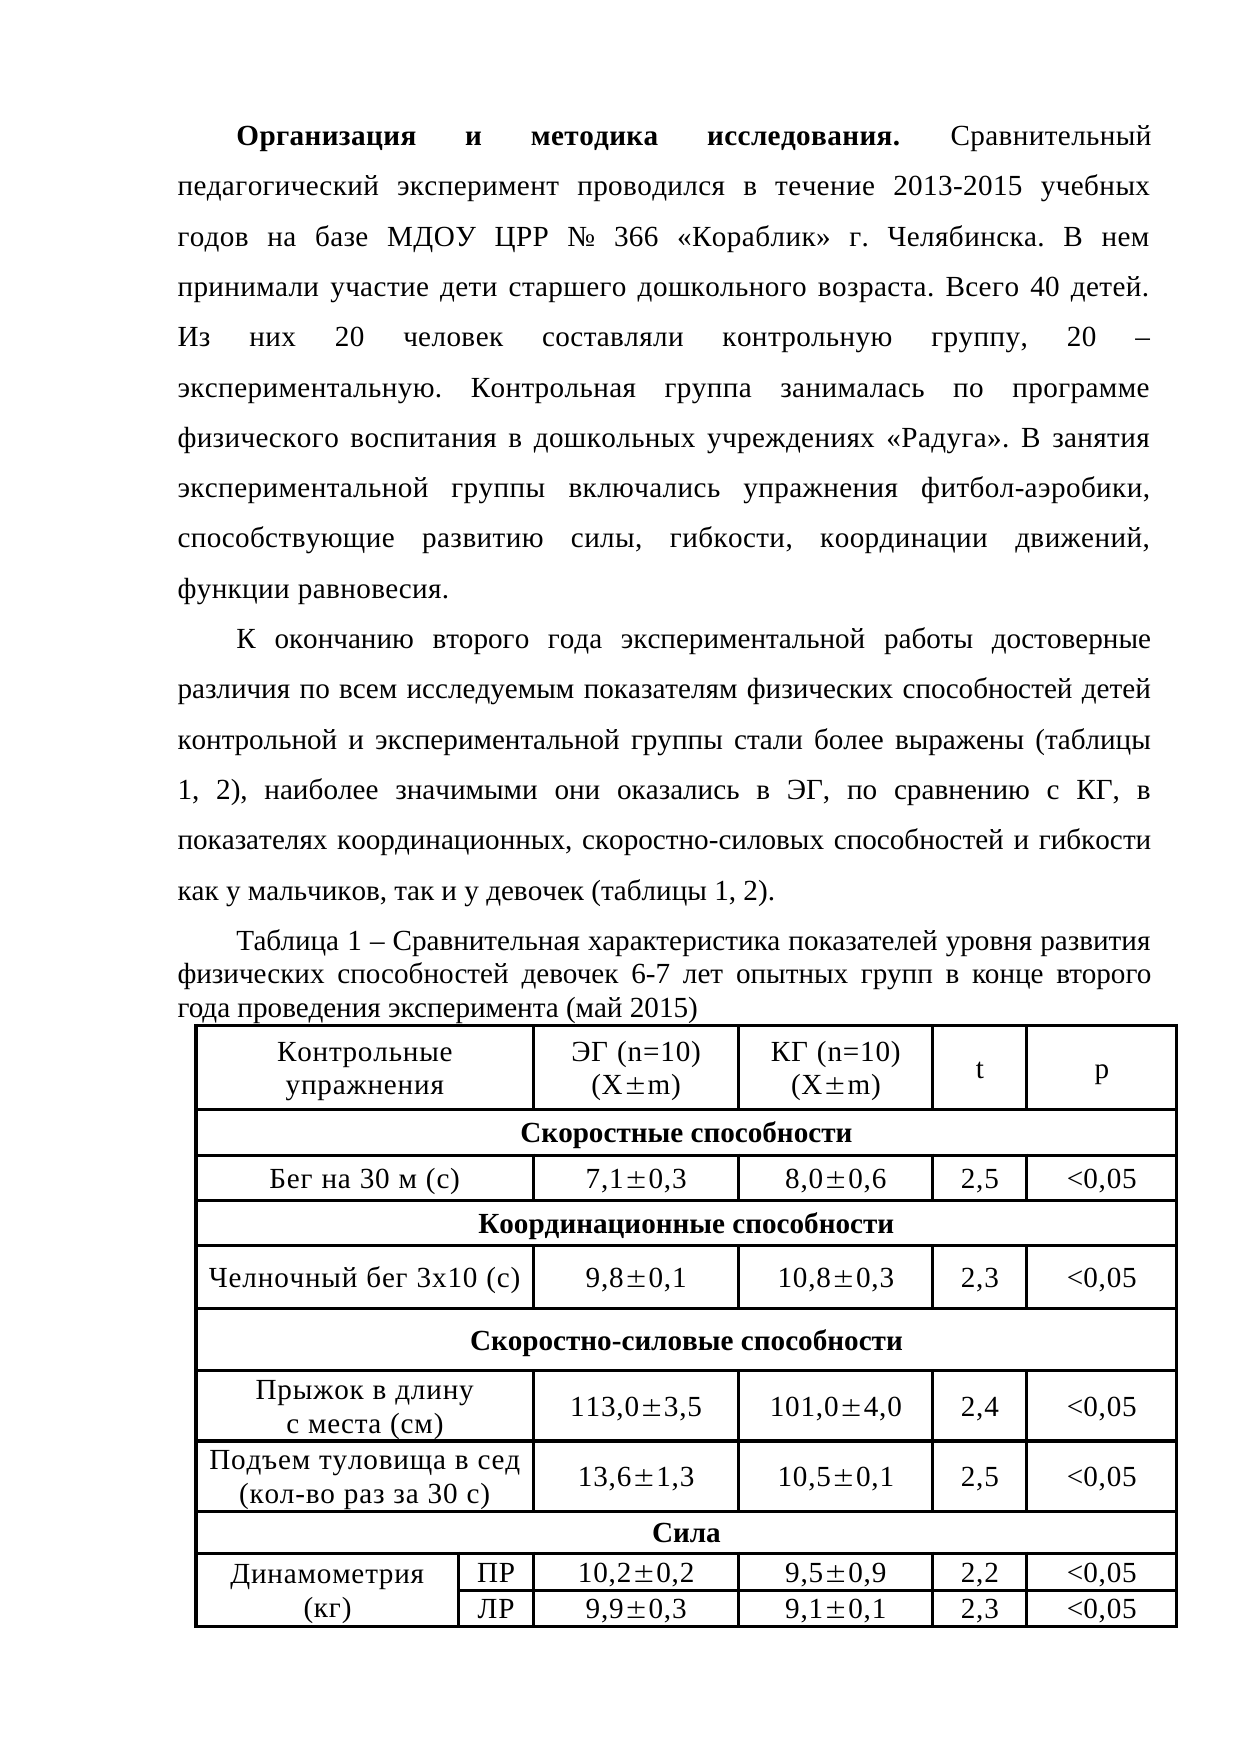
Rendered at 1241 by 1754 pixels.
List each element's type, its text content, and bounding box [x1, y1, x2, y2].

table_cell 9,80,1 [535, 1247, 737, 1307]
subtitle Таблица 1 – Сравнительная характеристика показателей уровня развития физических способностей девочек 6-7 лет опытных групп в конце второго года проведения эксперимента (май 2015) [177, 923, 1152, 1024]
table_cell 2,5 [934, 1157, 1025, 1199]
table_cell 9,10,1 [740, 1592, 931, 1625]
table_header КГ (n=10) (Хm) [740, 1027, 931, 1108]
table_header Контрольные упражнения [198, 1027, 532, 1108]
table_cell 10,80,3 [740, 1247, 931, 1307]
table_cell 2,3 [934, 1247, 1025, 1307]
table_cell 2,4 [934, 1372, 1025, 1439]
table_cell <0,05 [1028, 1555, 1175, 1588]
table_header t [934, 1027, 1025, 1108]
table_cell 8,00,6 [740, 1157, 931, 1199]
table_cell <0,05 [1028, 1247, 1175, 1307]
table_cell Скоростно-силовые способности [198, 1310, 1175, 1369]
table_cell Прыжок в длину с места (см) [198, 1372, 532, 1439]
table_cell 9,90,3 [535, 1592, 737, 1625]
text К окончанию второго года экспериментальной работы достоверные различия по всем исследуемым показателям физических способностей детей контрольной и экспериментальной группы стали более выражены (таблицы 1, 2), наиболее значимыми они оказались в ЭГ, по сравнению с КГ, в показателях координационных, скоростно-силовых способностей и гибкости как у мальчиков, так и у девочек (таблицы 1, 2). [177, 621, 1152, 906]
table_cell Подъем туловища в сед (кол-во раз за 30 с) [198, 1443, 532, 1509]
table_header ЭГ (n=10) (Хm) [535, 1027, 737, 1108]
table_cell 10,20,2 [535, 1555, 737, 1588]
table_cell 101,04,0 [740, 1372, 931, 1439]
table_cell 113,03,5 [535, 1372, 737, 1439]
table_cell 2,5 [934, 1443, 1025, 1509]
table_cell <0,05 [1028, 1592, 1175, 1625]
table_header p [1028, 1027, 1175, 1108]
text Организация и методика исследования. Сравнительный педагогический эксперимент проводился в течение 2013-2015 учебных годов на базе МДОУ ЦРР № 366 «Кораблик» г. Челябинска. В нем принимали участие дети старшего дошкольного возраста. Всего 40 детей. Из них 20 человек составляли контрольную группу, 20 – экспериментальную. Контрольная группа занималась по программе физического воспитания в дошкольных учреждениях «Радуга». В занятия экспериментальной группы включались упражнения фитбол-аэробики, способствующие развитию силы, гибкости, координации движений, функции равновесия. [177, 118, 1152, 604]
table_cell Бег на 30 м (с) [198, 1157, 532, 1199]
table_cell 9,50,9 [740, 1555, 931, 1588]
table_cell Челночный бег 3х10 (с) [198, 1247, 532, 1307]
table_cell 2,3 [934, 1592, 1025, 1625]
table_cell <0,05 [1028, 1372, 1175, 1439]
table_cell Сила [198, 1513, 1175, 1552]
table_cell ПР [460, 1555, 532, 1588]
table_cell Координационные способности [198, 1202, 1175, 1244]
table_cell 2,2 [934, 1555, 1025, 1588]
table_cell <0,05 [1028, 1157, 1175, 1199]
table_cell Скоростные способности [198, 1111, 1175, 1153]
table_cell Динамометрия (кг) [198, 1555, 457, 1625]
table_cell 13,61,3 [535, 1443, 737, 1509]
table_cell 7,10,3 [535, 1157, 737, 1199]
table_cell 10,50,1 [740, 1443, 931, 1509]
table_cell ЛР [460, 1592, 532, 1625]
table_cell <0,05 [1028, 1443, 1175, 1509]
